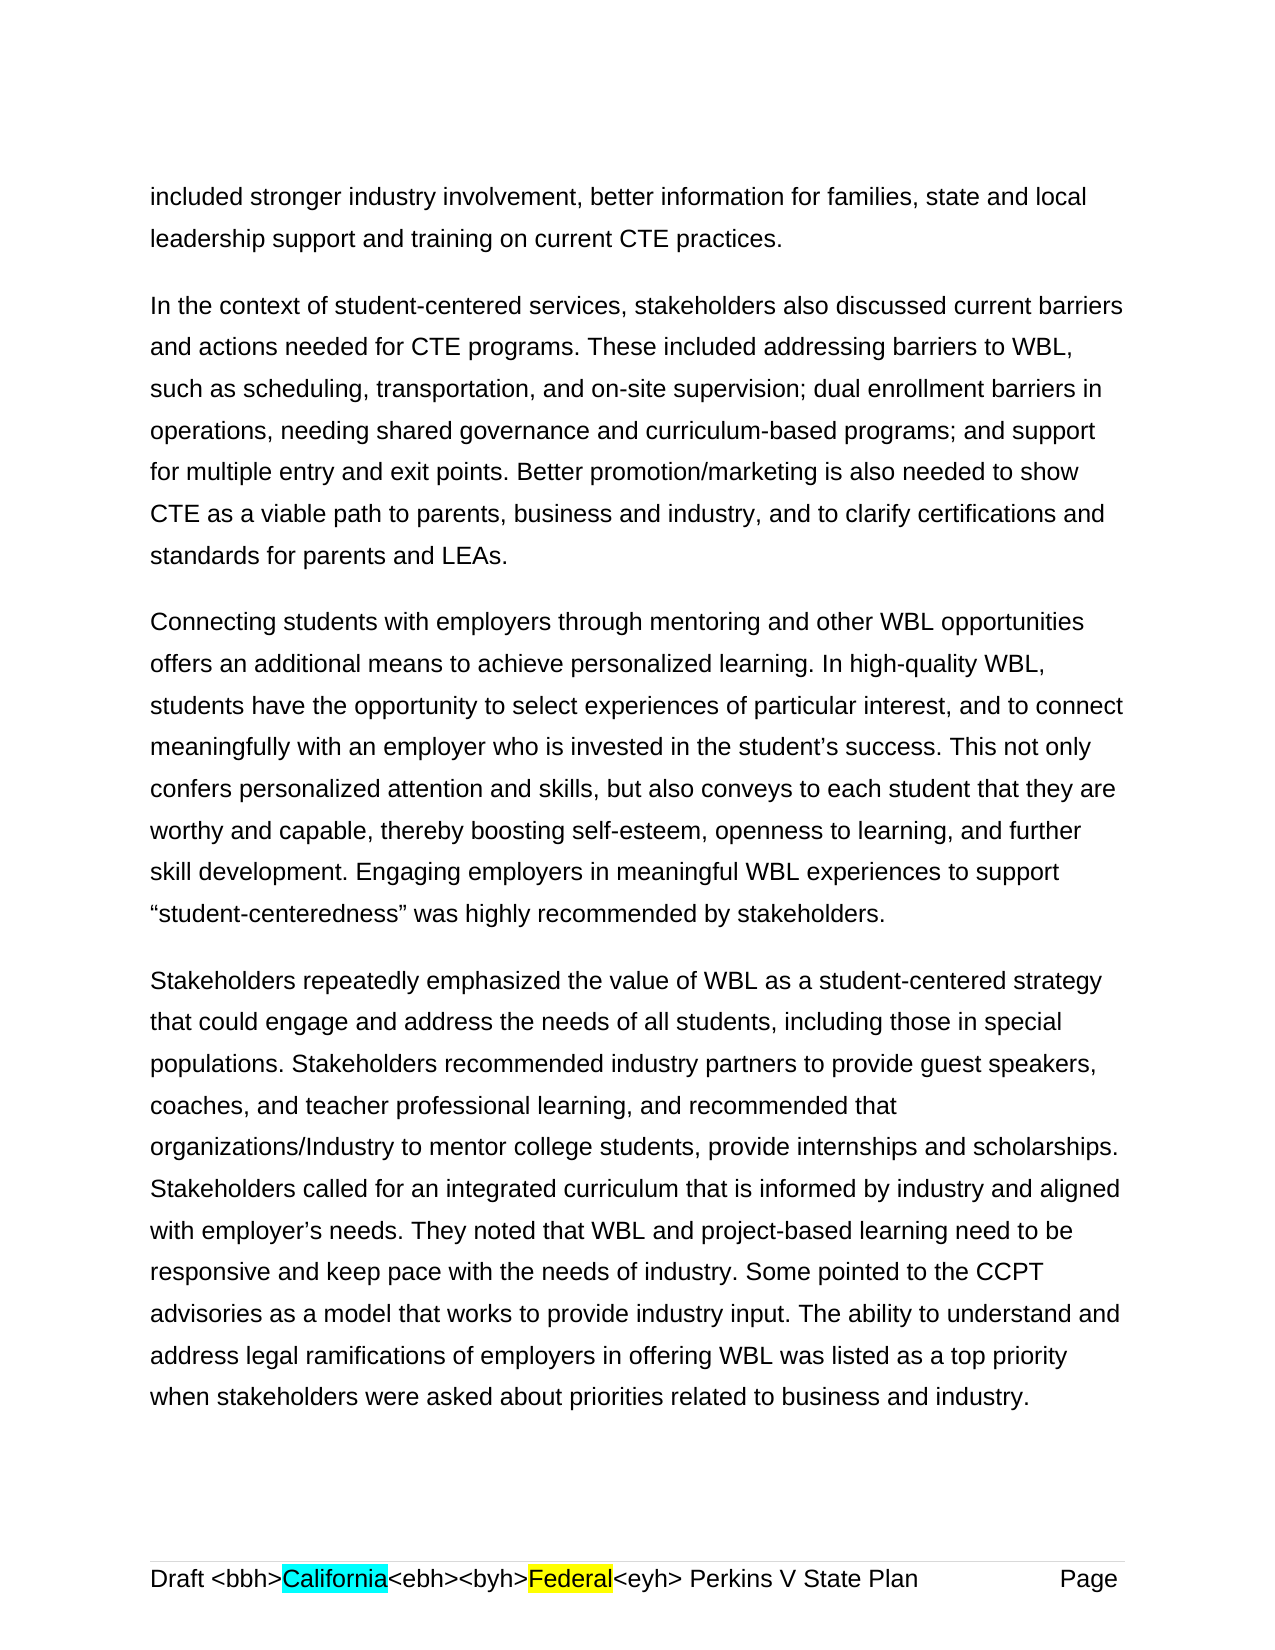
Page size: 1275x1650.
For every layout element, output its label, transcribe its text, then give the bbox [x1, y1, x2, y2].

text Connecting students with employers through mentoring and other WBL opportunities offers an additional means to achieve personalized learning. In high-quality WBL, students have the opportunity to select experiences of particular interest, and to connect meaningfully with an employer who is invested in the student’s success. This not only confers personalized attention and skills, but also conveys to each student that they are worthy and capable, thereby boosting self-esteem, openness to learning, and further skill development. Engaging employers in meaningful WBL experiences to support “student-centeredness” was highly recommended by stakeholders. [150, 594, 1125, 928]
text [150, 169, 1125, 253]
text In the context of student-centered services, stakeholders also discussed current barriers and actions needed for CTE programs. These included addressing barriers to WBL, such as scheduling, transportation, and on-site supervision; dual enrollment barriers in operations, needing shared governance and curriculum-based programs; and support for multiple entry and exit points. Better promotion/marketing is also needed to show CTE as a viable path to parents, business and industry, and to clarify certifications and standards for parents and LEAs. [150, 278, 1125, 569]
text Stakeholders repeatedly emphasized the value of WBL as a student-centered strategy that could engage and address the needs of all students, including those in special populations. Stakeholders recommended industry partners to provide guest speakers, coaches, and teacher professional learning, and recommended that organizations/Industry to mentor college students, provide internships and scholarships. Stakeholders called for an integrated curriculum that is informed by industry and aligned with employer’s needs. They noted that WBL and project-based learning need to be responsive and keep pace with the needs of industry. Some pointed to the CCPT advisories as a model that works to provide industry input. The ability to understand and address legal ramifications of employers in offering WBL was listed as a top priority when stakeholders were asked about priorities related to business and industry. [150, 953, 1125, 1411]
